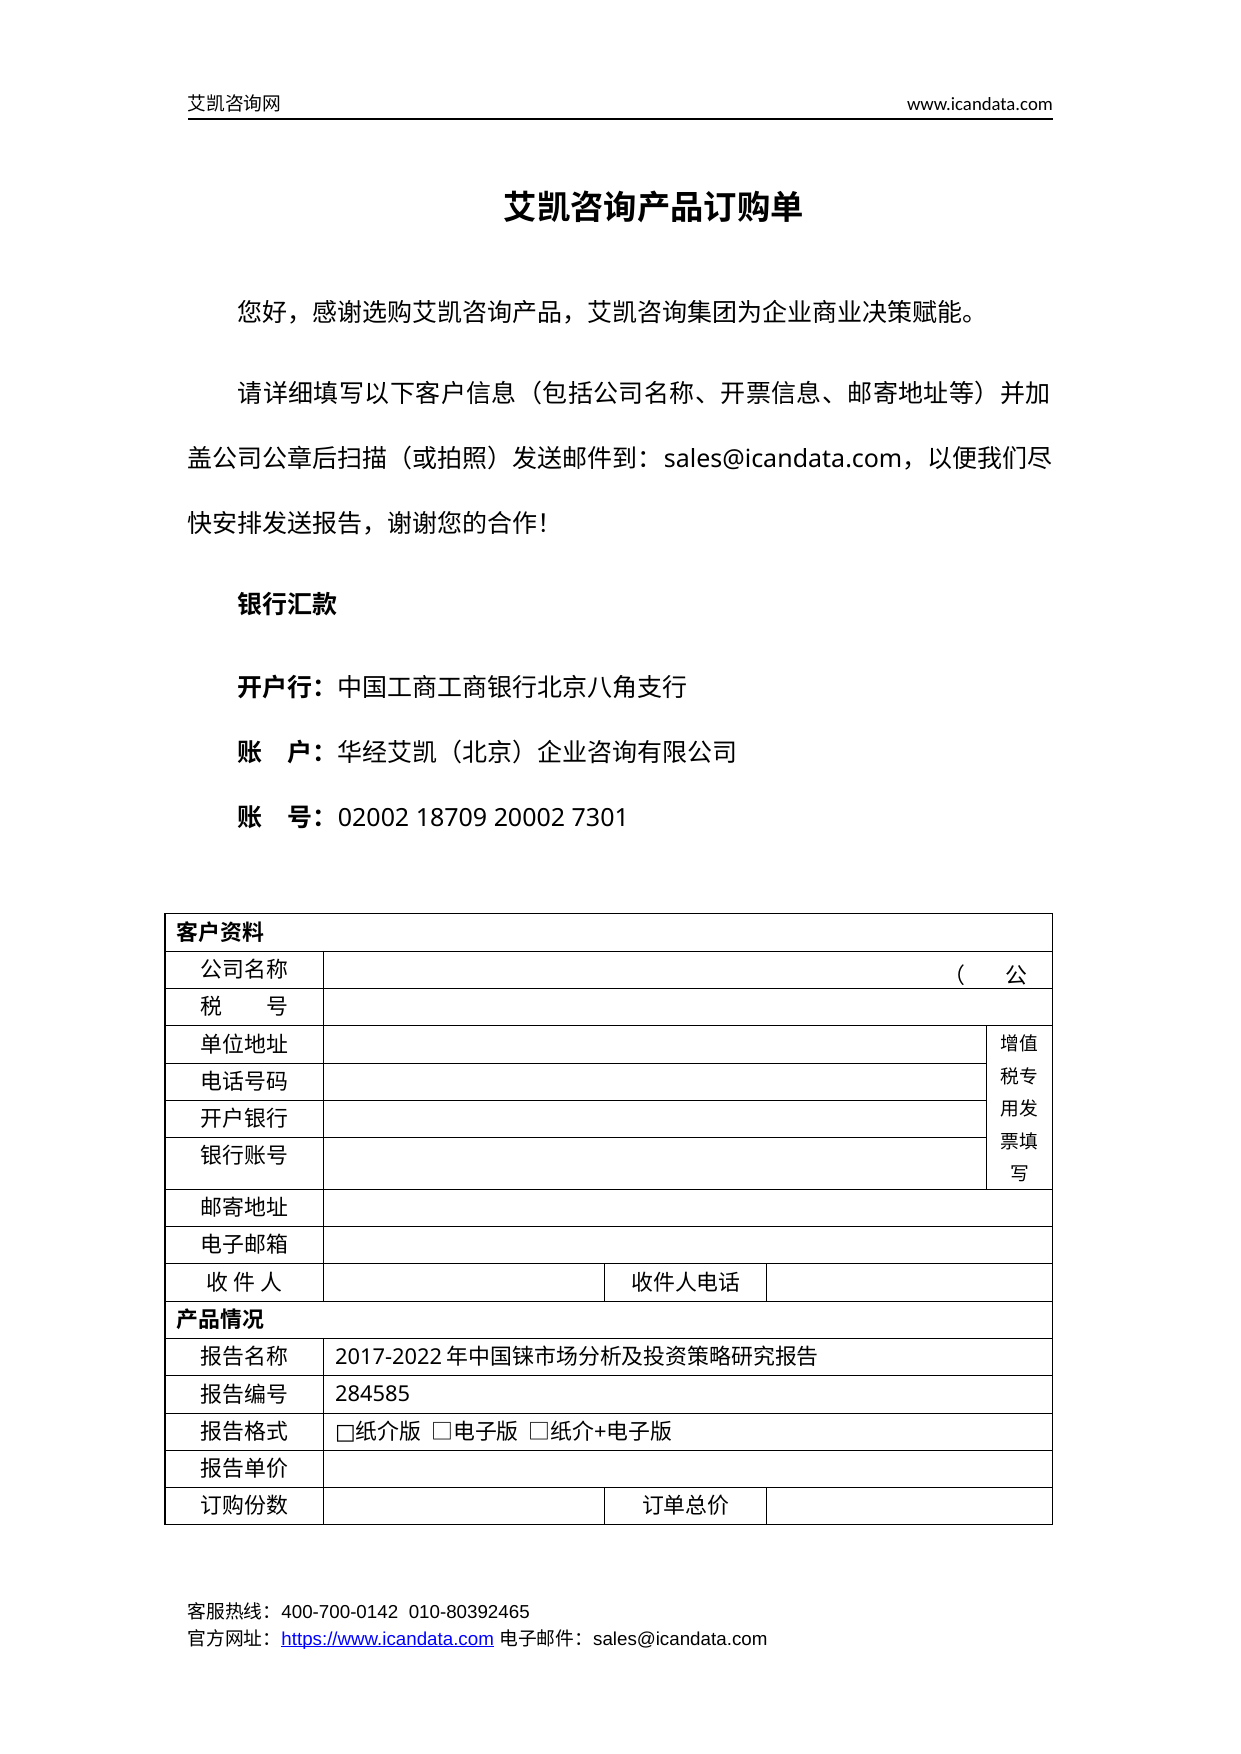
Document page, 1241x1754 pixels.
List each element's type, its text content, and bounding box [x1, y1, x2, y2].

text 您好，感谢选购艾凯咨询产品，艾凯咨询集团为企业商业决策赋能。 [187, 278, 1053, 343]
table_cell 报告单价 [166, 1451, 323, 1487]
text 账 号：02002 18709 20002 7301 [187, 783, 1053, 848]
table_cell [324, 952, 1052, 988]
table_cell 电话号码 [166, 1064, 323, 1100]
table_cell 报告名称 [166, 1339, 323, 1375]
table_cell 订购份数 [166, 1488, 323, 1524]
table_header 客户资料 [166, 914, 1052, 951]
table_cell □纸介版 □电子版 □纸介+电子版 [324, 1414, 1052, 1450]
text 请详细填写以下客户信息（包括公司名称、开票信息、邮寄地址等）并加盖公司公章后扫描（或拍照）发送邮件到：sales@icandata.com，以便我们尽快安排发送报告，谢谢您的合作！ [187, 359, 1053, 554]
table_cell [324, 1227, 1052, 1263]
table_cell 银行账号 [166, 1138, 323, 1189]
table_cell 单位地址 [166, 1026, 323, 1062]
table_cell [324, 989, 1052, 1025]
table_cell 税 号 [166, 989, 323, 1025]
table_cell [324, 1264, 604, 1301]
table_cell 报告编号 [166, 1376, 323, 1412]
table_cell [767, 1264, 1052, 1301]
table_cell [324, 1064, 986, 1100]
table_cell 报告格式 [166, 1414, 323, 1450]
table_cell 订单总价 [605, 1488, 766, 1524]
table_cell [324, 1138, 986, 1189]
table_cell [324, 1190, 1052, 1226]
table_cell 产品情况 [166, 1302, 1052, 1338]
table_cell 邮寄地址 [166, 1190, 323, 1226]
table_cell [767, 1488, 1052, 1524]
table_cell 2017-2022年中国铼市场分析及投资策略研究报告 [324, 1339, 1052, 1375]
table_cell 增值税专用发票填写 [987, 1026, 1052, 1189]
table_cell [324, 1451, 1052, 1487]
table_cell 开户银行 [166, 1101, 323, 1137]
table_cell 收 件 人 [166, 1264, 323, 1301]
text 银行汇款 [187, 570, 1053, 635]
table_cell 电子邮箱 [166, 1227, 323, 1263]
table_cell [324, 1488, 604, 1524]
text 开户行：中国工商工商银行北京八角支行 [187, 653, 1053, 718]
table_cell [324, 1026, 986, 1062]
table_cell 284585 [324, 1376, 1052, 1412]
text 账 户：华经艾凯（北京）企业咨询有限公司 [187, 718, 1053, 783]
table_cell 收件人电话 [605, 1264, 766, 1301]
table_cell 公司名称 [166, 952, 323, 988]
text 艾凯咨询产品订购单 [187, 172, 1053, 237]
table_cell [324, 1101, 986, 1137]
